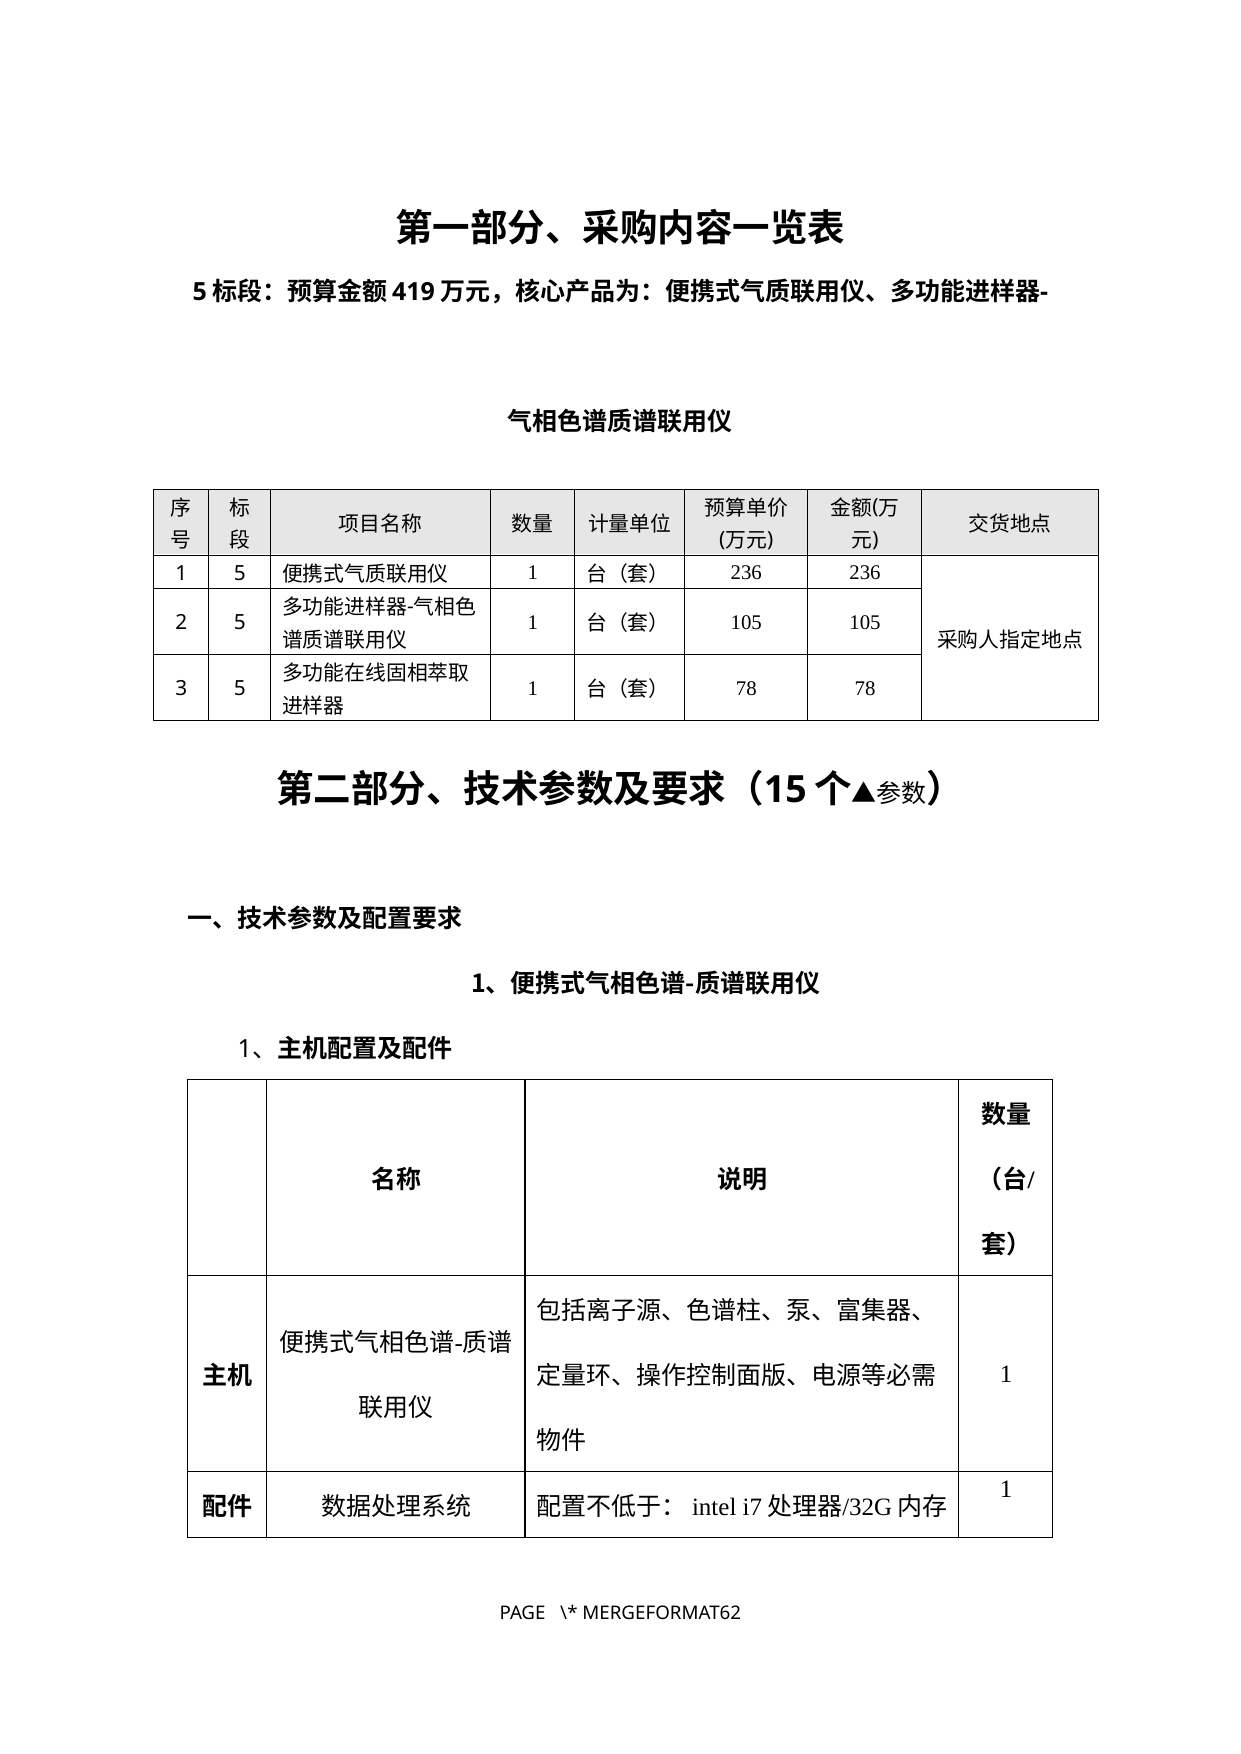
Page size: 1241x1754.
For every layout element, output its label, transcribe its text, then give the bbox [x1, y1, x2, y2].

table_cell 台（套） [575, 655, 684, 720]
table_cell 1 [959, 1276, 1052, 1471]
table_cell 236 [685, 556, 807, 588]
subtitle 一、技术参数及配置要求 [187, 884, 1053, 949]
table_cell 5 [209, 589, 270, 654]
table_cell 台（套） [575, 556, 684, 588]
table_cell 2 [154, 589, 208, 654]
table_header 名称 [267, 1080, 524, 1275]
table_cell 数据处理系统 [267, 1472, 524, 1537]
table_cell 多功能在线固相萃取进样器 [271, 655, 490, 720]
table_header 说明 [526, 1080, 958, 1275]
table_cell 1 [491, 655, 574, 720]
table_header 预算单价(万元) [685, 490, 807, 554]
subtitle 便携式气相色谱-质谱联用仪 [187, 949, 1053, 1014]
table_cell 配件 [188, 1472, 266, 1537]
table_cell 105 [685, 589, 807, 654]
table_header 标段 [209, 490, 270, 554]
table_cell 包括离子源、色谱柱、泵、富集器、定量环、操作控制面版、电源等必需物件 [526, 1276, 958, 1471]
table_cell 便携式气相色谱-质谱联用仪 [267, 1276, 524, 1471]
table_header 数量 [491, 490, 574, 554]
table_cell 3 [154, 655, 208, 720]
table_cell 1 [491, 589, 574, 654]
table_header [188, 1080, 266, 1275]
table_cell 78 [685, 655, 807, 720]
text 1、主机配置及配件 [187, 1014, 1053, 1079]
table_cell 1 [959, 1472, 1052, 1537]
table_header 金额(万元) [808, 490, 921, 554]
table_header 项目名称 [271, 490, 490, 554]
table_cell 5 [209, 655, 270, 720]
table_cell 78 [808, 655, 921, 720]
text 第一部分、采购内容一览表 [187, 192, 1053, 257]
table_cell 5 [209, 556, 270, 588]
table_cell 便携式气质联用仪 [271, 556, 490, 588]
table_header 交货地点 [922, 490, 1098, 554]
table_cell 105 [808, 589, 921, 654]
table_cell 1 [154, 556, 208, 588]
table_header 计量单位 [575, 490, 684, 554]
table_header 序号 [154, 490, 208, 554]
text 第二部分、技术参数及要求（15个▲参数） [187, 754, 1053, 819]
text 5标段：预算金额419万元，核心产品为：便携式气质联用仪、多功能进样器-气相色谱质谱联用仪 [187, 257, 1053, 452]
table_cell 台（套） [575, 589, 684, 654]
table_header 数量 （台/套） [959, 1080, 1052, 1275]
table_cell 主机 [188, 1276, 266, 1471]
table_cell 236 [808, 556, 921, 588]
table_cell 1 [491, 556, 574, 588]
table_cell 多功能进样器-气相色谱质谱联用仪 [271, 589, 490, 654]
table_cell 采购人指定地点 [922, 556, 1098, 720]
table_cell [526, 1472, 958, 1537]
